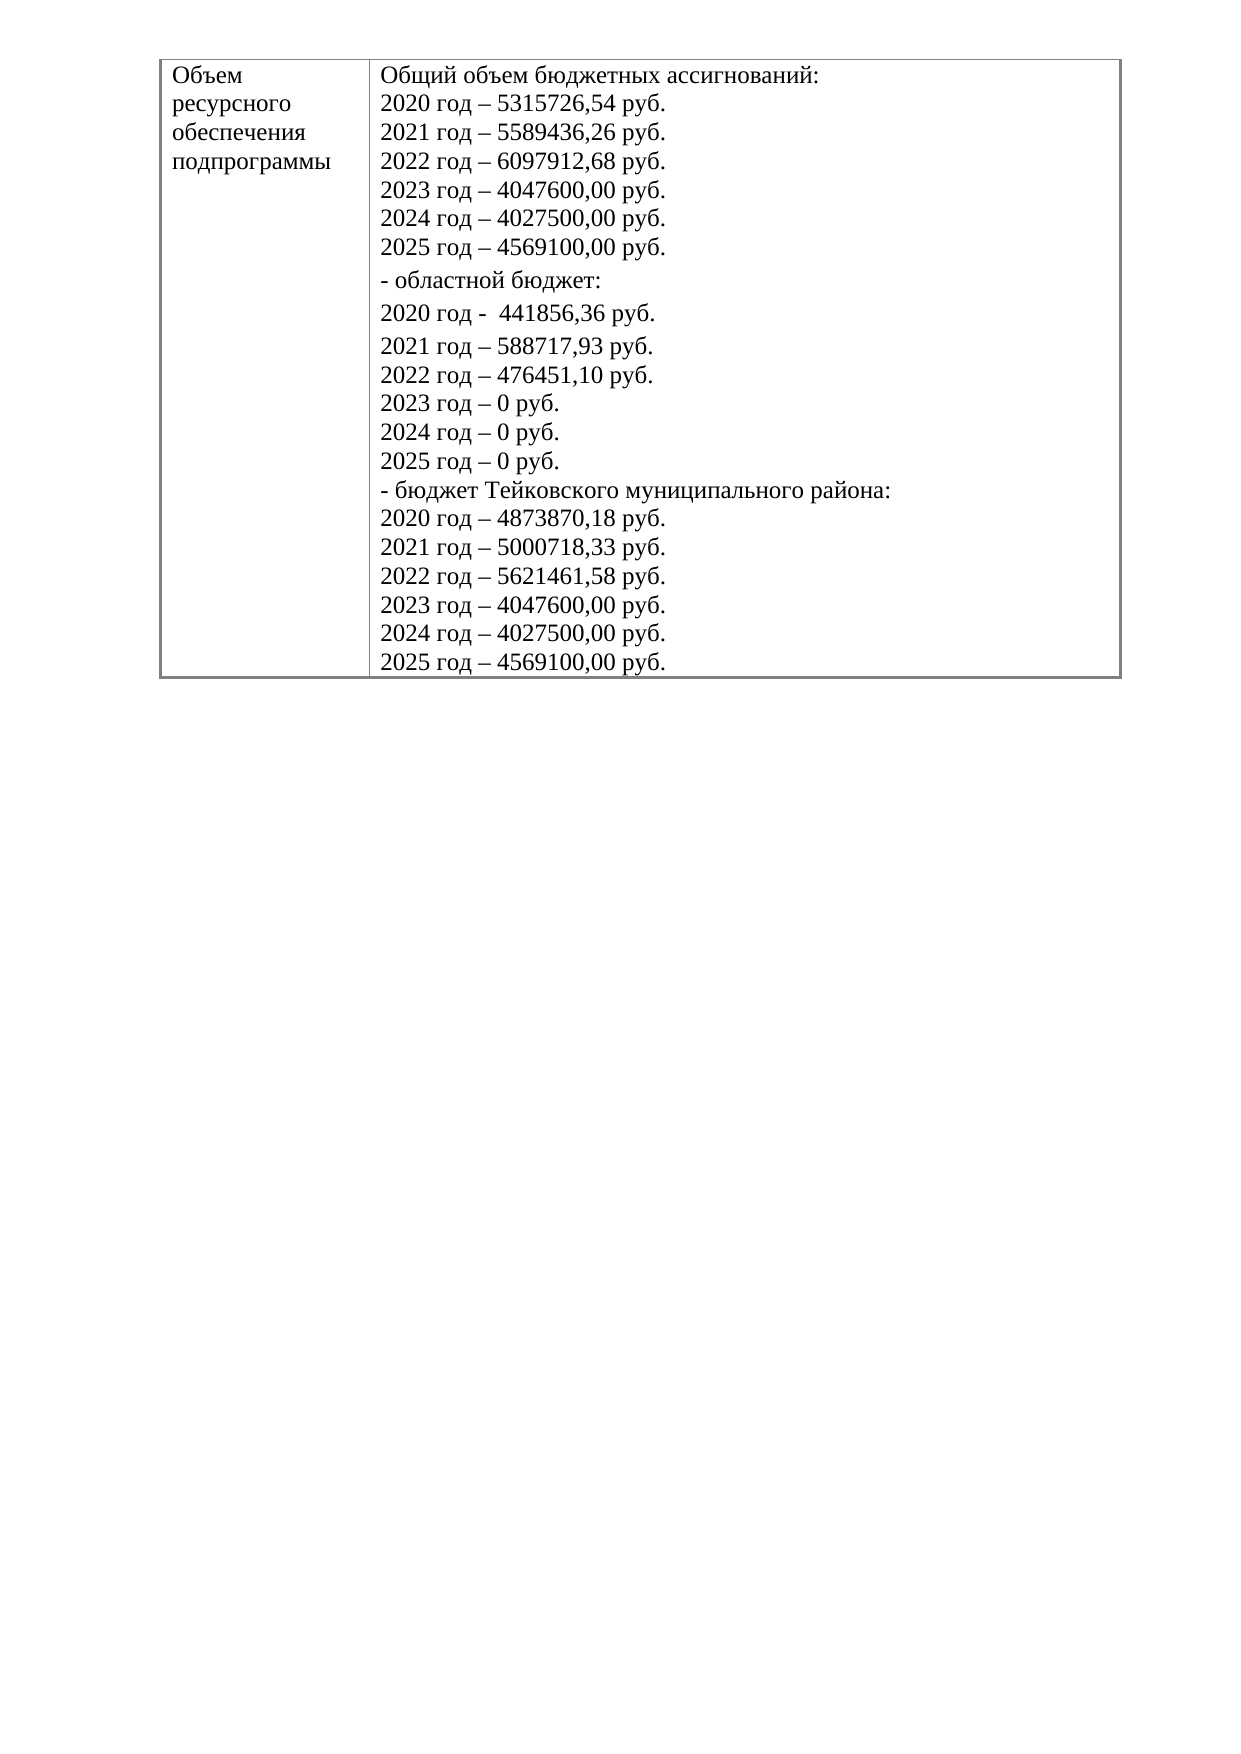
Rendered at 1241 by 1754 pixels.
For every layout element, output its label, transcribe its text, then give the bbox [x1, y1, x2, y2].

table_cell Объем ресурсного обеспечения подпрограммы [162, 60, 369, 676]
table_cell Общий объем бюджетных ассигнований: 2020 год – 5315726,54 руб. 2021 год – 5589436,26 руб. 2022 год – 6097912,68 руб. 2023 год – 4047600,00 руб. 2024 год – 4027500,00 руб. 2025 год – 4569100,00 руб. - областной бюджет: 2020 год - 441856,36 руб. 2021 год – 588717,93 руб. 2022 год – 476451,10 руб. 2023 год – 0 руб. 2024 год – 0 руб. 2025 год – 0 руб. - бюджет Тейковского муниципального района: 2020 год – 4873870,18 руб. 2021 год – 5000718,33 руб. 2022 год – 5621461,58 руб. 2023 год – 4047600,00 руб. 2024 год – 4027500,00 руб. 2025 год – 4569100,00 руб. [370, 60, 1119, 676]
